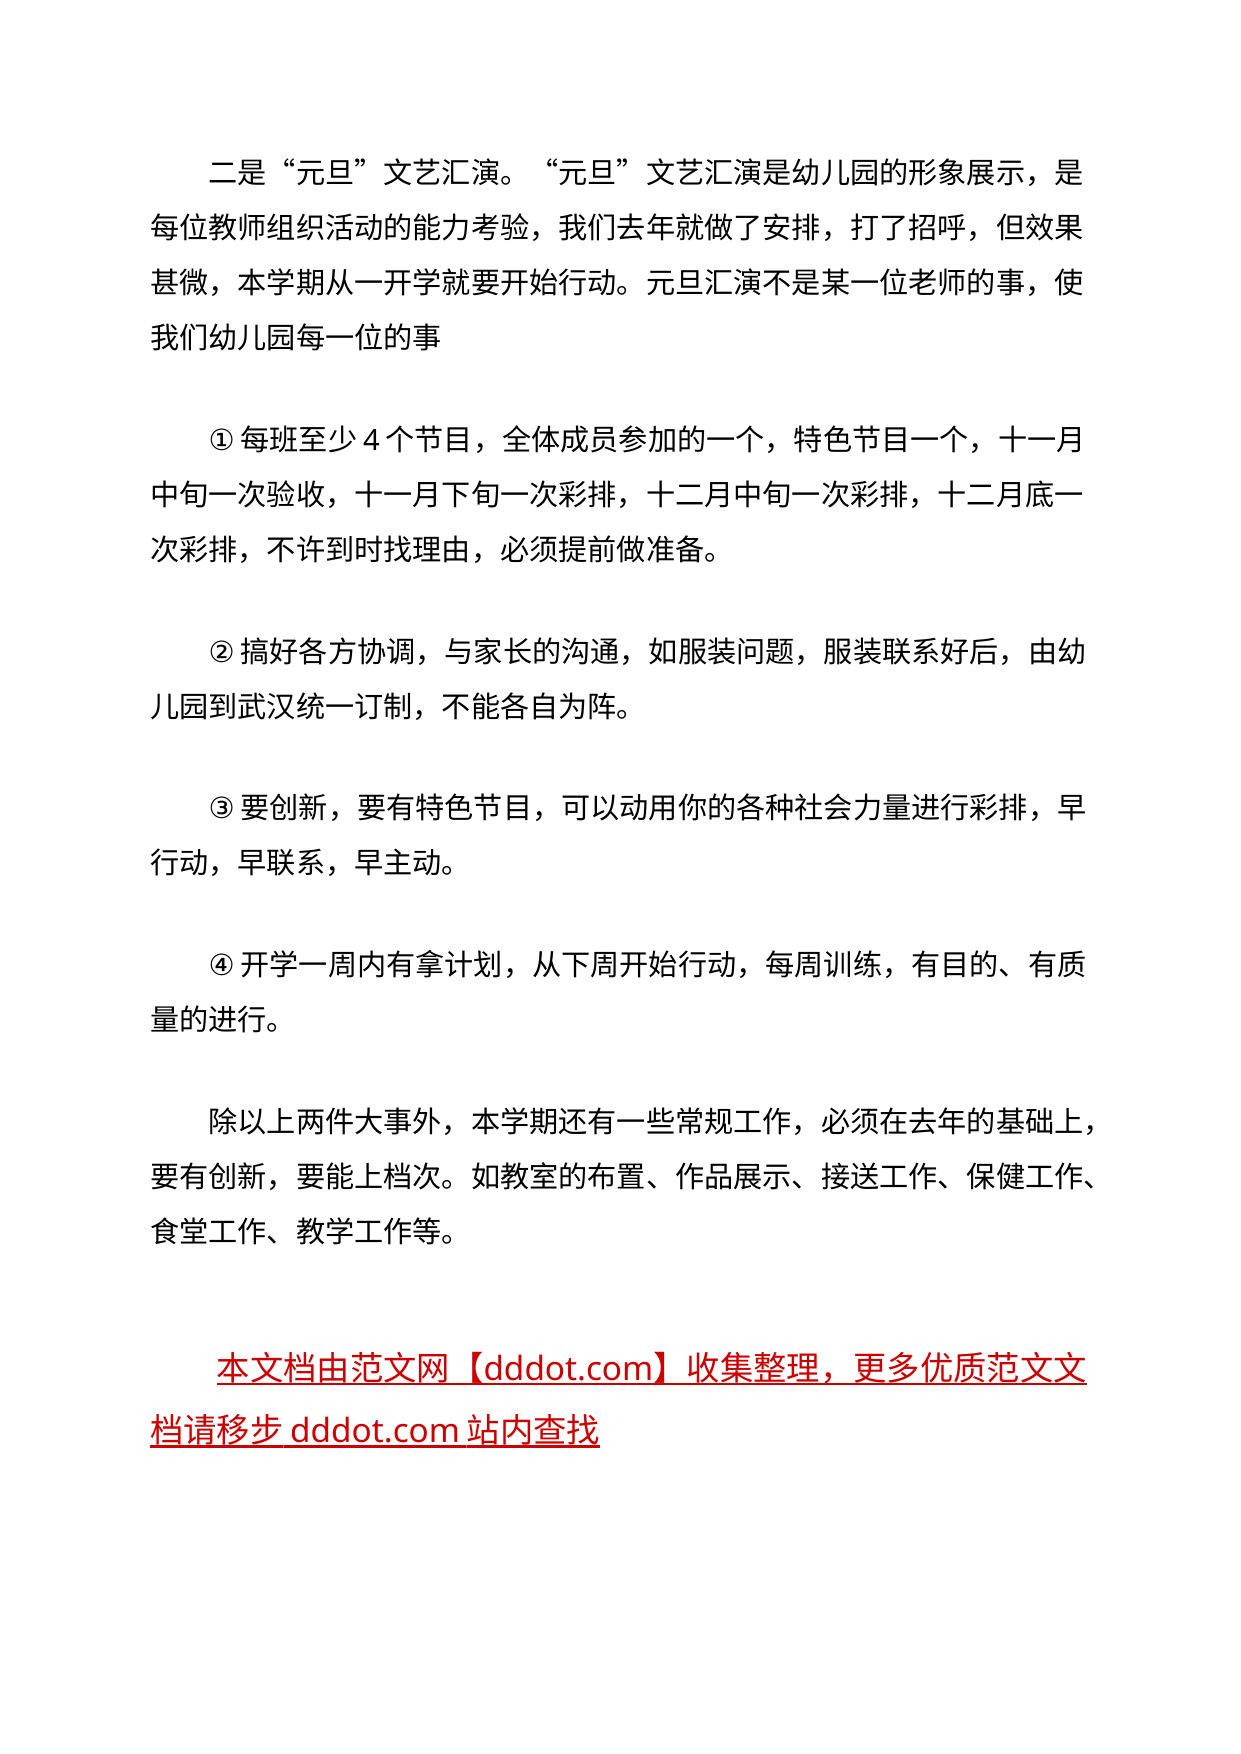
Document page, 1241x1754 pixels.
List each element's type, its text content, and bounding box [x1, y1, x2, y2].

text ②搞好各方协调，与家长的沟通，如服装问题，服装联系好后，由幼儿园到武汉统一订制，不能各自为阵。 [150, 628, 1090, 725]
text 除以上两件大事外，本学期还有一些常规工作，必须在去年的基础上，要有创新，要能上档次。如教室的布置、作品展示、接送工作、保健工作、食堂工作、教学工作等。 [150, 1098, 1090, 1251]
text ①每班至少4个节目，全体成员参加的一个，特色节目一个，十一月中旬一次验收，十一月下旬一次彩排，十二月中旬一次彩排，十二月底一次彩排，不许到时找理由，必须提前做准备。 [150, 416, 1090, 569]
text 二是“元旦”文艺汇演。“元旦”文艺汇演是幼儿园的形象展示，是每位教师组织活动的能力考验，我们去年就做了安排，打了招呼，但效果甚微，本学期从一开学就要开始行动。元旦汇演不是某一位老师的事，使我们幼儿园每一位的事 [150, 150, 1090, 357]
text ③要创新，要有特色节目，可以动用你的各种社会力量进行彩排，早行动，早联系，早主动。 [150, 785, 1090, 882]
text 本文档由范文网【dddot.com】收集整理，更多优质范文文档请移步dddot.com站内查找 [150, 1341, 1090, 1452]
text ④开学一周内有拿计划，从下周开始行动，每周训练，有目的、有质量的进行。 [150, 942, 1090, 1039]
